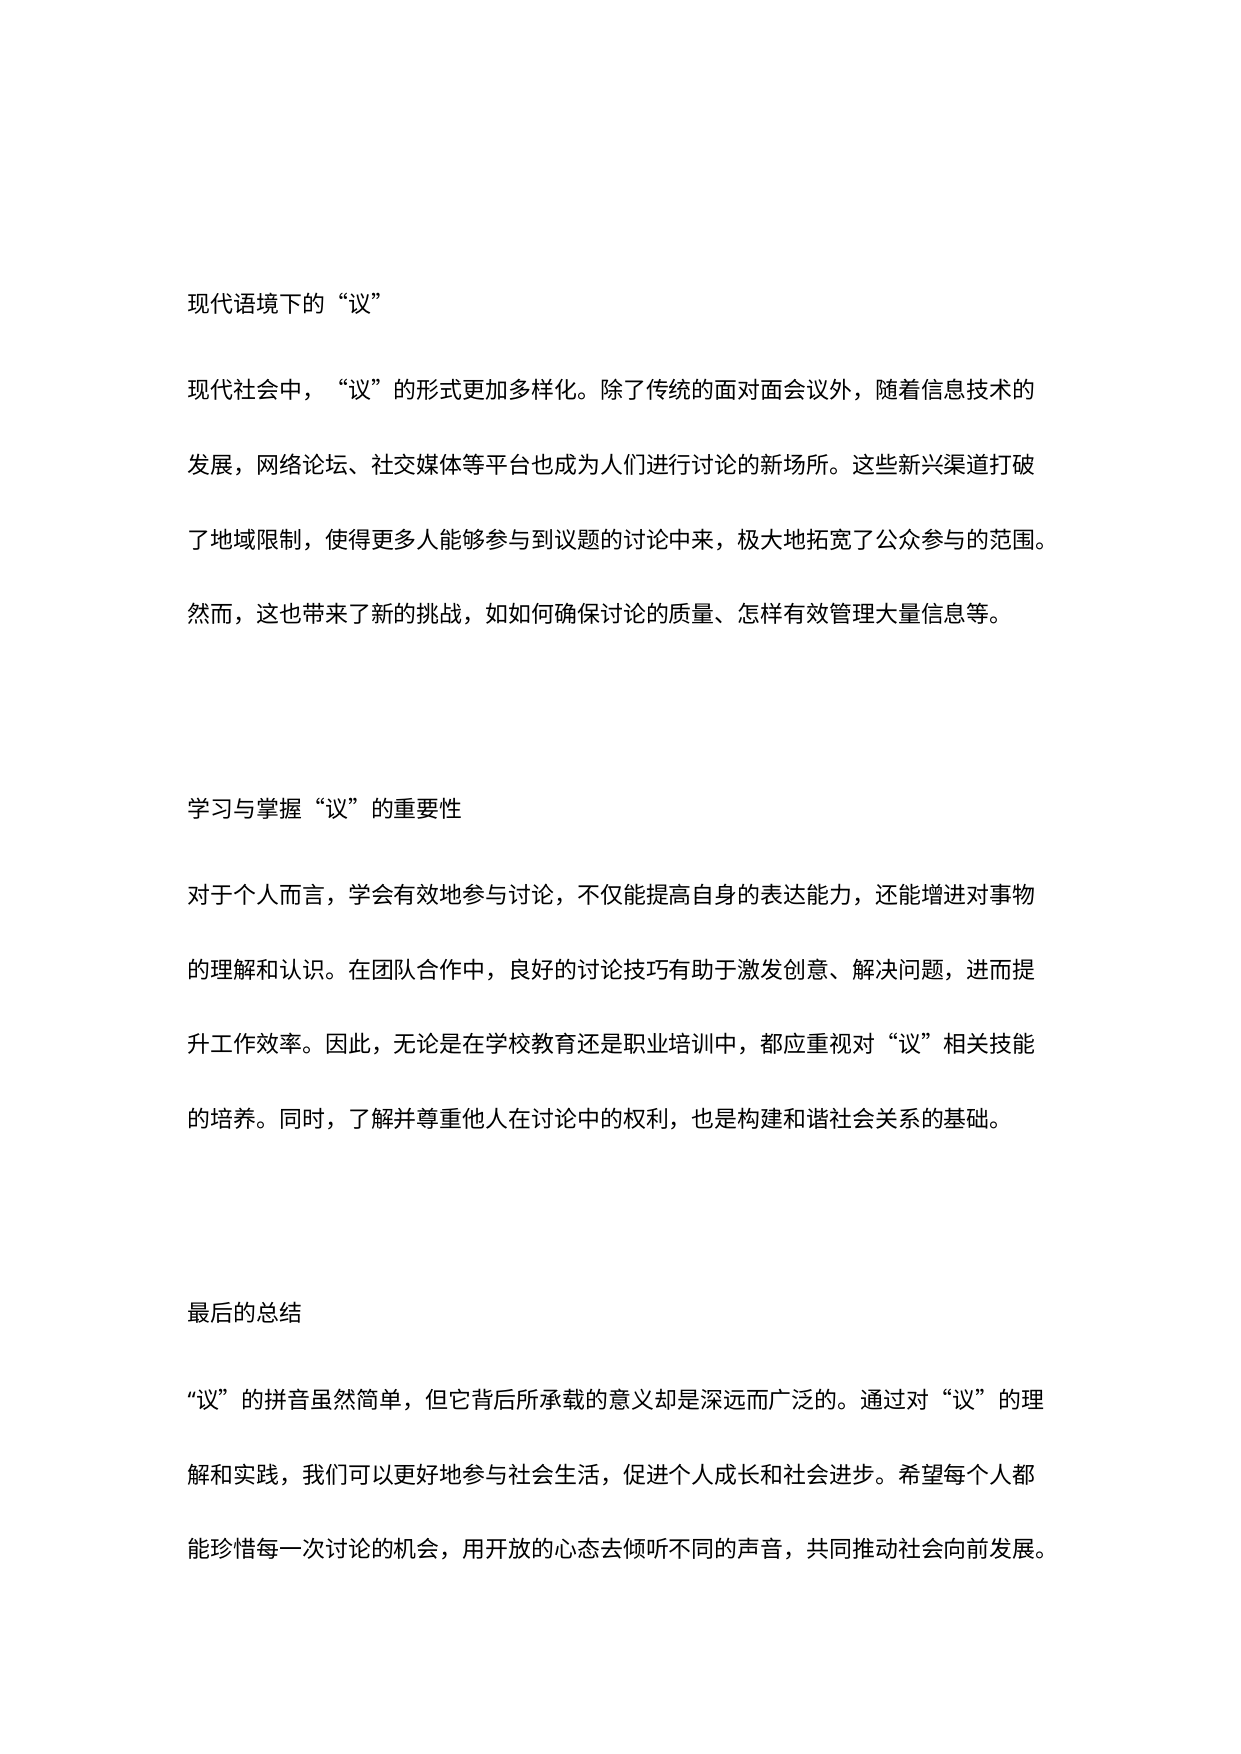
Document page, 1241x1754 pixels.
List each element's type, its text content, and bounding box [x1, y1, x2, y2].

text 现代语境下的“议” [187, 270, 1053, 335]
text 现代社会中，“议”的形式更加多样化。除了传统的面对面会议外，随着信息技术的发展，网络论坛、社交媒体等平台也成为人们进行讨论的新场所。这些新兴渠道打破了地域限制，使得更多人能够参与到议题的讨论中来，极大地拓宽了公众参与的范围。然而，这也带来了新的挑战，如如何确保讨论的质量、怎样有效管理大量信息等。 [187, 356, 1053, 645]
text “议”的拼音虽然简单，但它背后所承载的意义却是深远而广泛的。通过对“议”的理解和实践，我们可以更好地参与社会生活，促进个人成长和社会进步。希望每个人都能珍惜每一次讨论的机会，用开放的心态去倾听不同的声音，共同推动社会向前发展。 [187, 1366, 1053, 1580]
text 最后的总结 [187, 1279, 1053, 1344]
text 学习与掌握“议”的重要性 [187, 774, 1053, 839]
text 对于个人而言，学会有效地参与讨论，不仅能提高自身的表达能力，还能增进对事物的理解和认识。在团队合作中，良好的讨论技巧有助于激发创意、解决问题，进而提升工作效率。因此，无论是在学校教育还是职业培训中，都应重视对“议”相关技能的培养。同时，了解并尊重他人在讨论中的权利，也是构建和谐社会关系的基础。 [187, 861, 1053, 1150]
